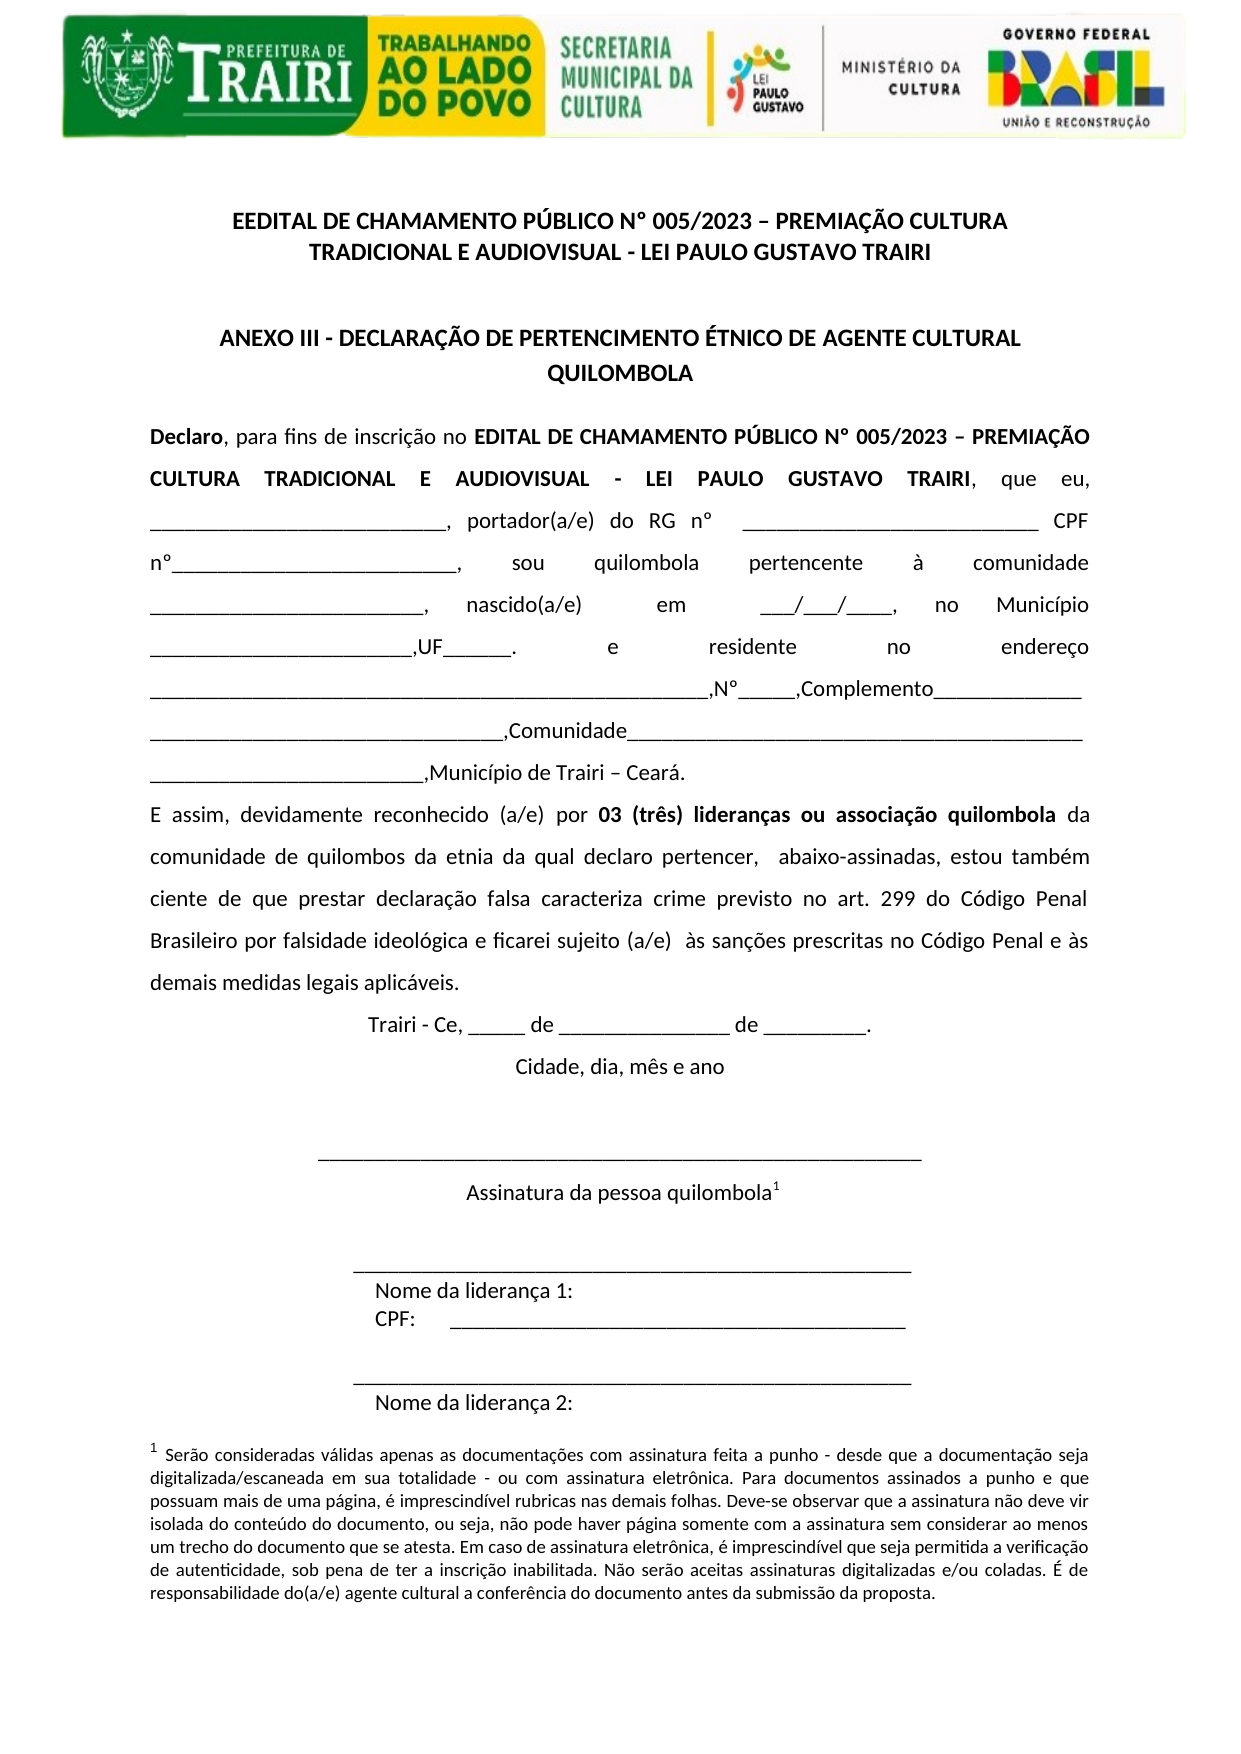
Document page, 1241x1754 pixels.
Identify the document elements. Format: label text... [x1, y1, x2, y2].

text EEDITAL DE CHAMAMENTO PÚBLICO Nº 005/2023 – PREMIAÇÃO CULTURA TRADICIONAL E AUDIOVISUAL - LEI PAULO GUSTAVO TRAIRI [162, 206, 1078, 267]
text Nome da liderança 2: [300, 1388, 1090, 1416]
text E assim, devidamente reconhecido (a/e) por 03 (três) lideranças ou associação quilombola da comunidade de quilombos da etnia da qual declaro pertencer, abaixo-assinadas, estou também ciente de que prestar declaração falsa caracteriza crime previsto no art. 299 do Código Penal Brasileiro por falsidade ideológica e ficarei sujeito (a/e) às sanções prescritas no Código Penal e às demais medidas legais aplicáveis. [150, 800, 1090, 996]
text _________________________________________________ [150, 1248, 1115, 1276]
text Assinatura da pessoa quilombola [150, 1178, 1090, 1206]
text Trairi - Ce, _____ de _______________ de _________. [150, 1010, 1090, 1038]
picture [41, 0, 1208, 159]
text _____________________________________________________ [150, 1136, 1090, 1164]
text Cidade, dia, mês e ano [150, 1052, 1090, 1080]
text Nome da liderança 1: [300, 1276, 1090, 1304]
text Declaro, para fins de inscrição no EDITAL DE CHAMAMENTO PÚBLICO Nº 005/2023 – PREMIAÇÃO CULTURA TRADICIONAL E AUDIOVISUAL - LEI PAULO GUSTAVO TRAIRI, que eu, __________________________, portador(a/e) do RG nº __________________________ CPF nº_________________________, sou quilombola pertencente à comunidade ________________________, nascido(a/e) em ___/___/____, no Município _______________________,UF______. e residente no endereço _________________________________________________,Nº_____,Complemento____________________________________________,Comunidade________________________________________________________________,Município de Trairi – Ceará. [150, 422, 1090, 786]
text ANEXO III - DECLARAÇÃO DE PERTENCIMENTO ÉTNICO DE AGENTE CULTURAL QUILOMBOLA [150, 322, 1090, 388]
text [300, 1304, 1090, 1332]
text _________________________________________________ [150, 1360, 1115, 1388]
